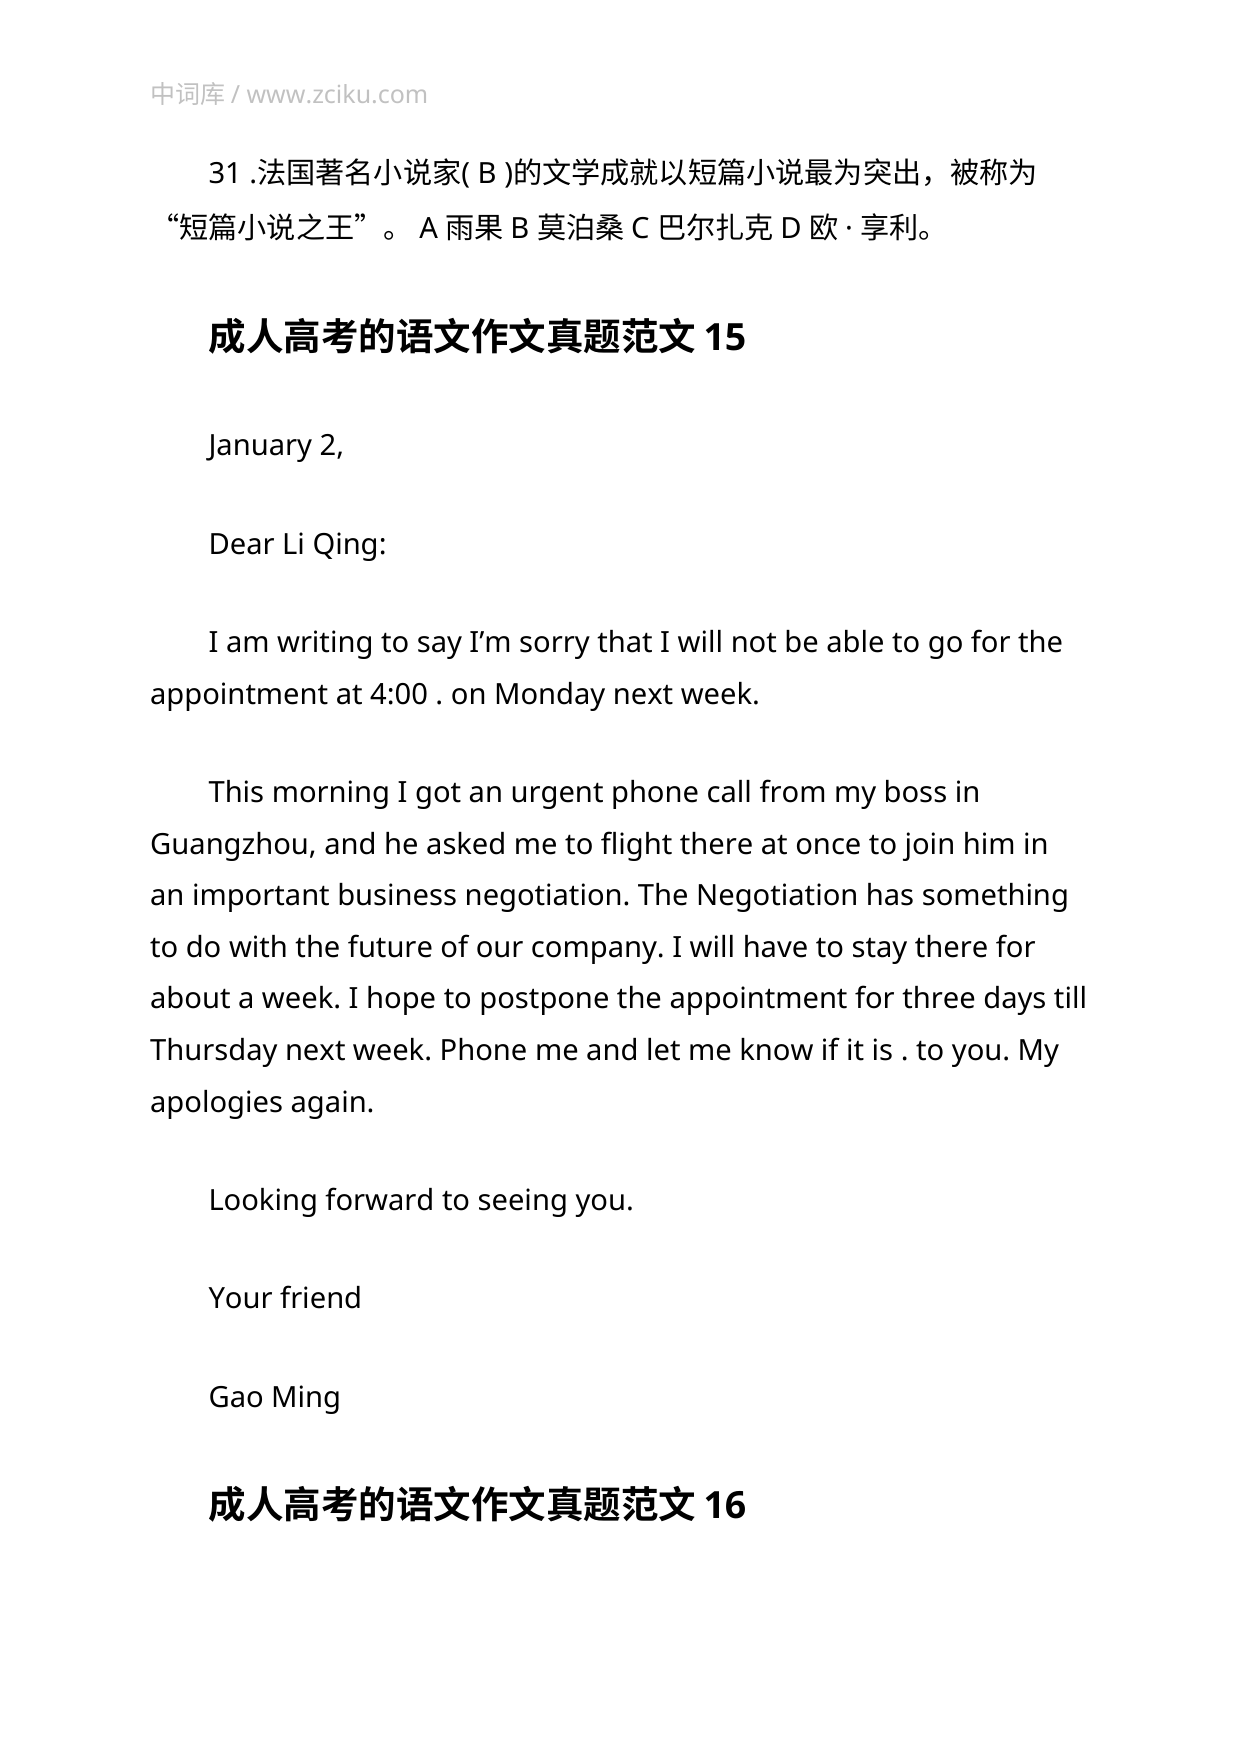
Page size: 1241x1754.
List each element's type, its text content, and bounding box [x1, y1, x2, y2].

text 成人高考的语文作文真题范文15 [150, 307, 1090, 361]
text Your friend [150, 1278, 1090, 1317]
text Gao Ming [150, 1376, 1090, 1416]
text This morning I got an urgent phone call from my boss in Guangzhou, and he asked me to flight there at once to join him in an important business negotiation. The Negotiation has something to do with the future of our company. I will have to stay there for about a week. I hope to postpone the appointment for three days till Thursday next week. Phone me and let me know if it is . to you. My apologies again. [150, 771, 1090, 1121]
text I am writing to say I’m sorry that I will not be able to go for the appointment at 4:00 . on Monday next week. [150, 621, 1090, 713]
text 31 .法国著名小说家( B )的文学成就以短篇小说最为突出，被称为“短篇小说之王”。 A 雨果 B 莫泊桑 C 巴尔扎克 D 欧 · 享利。 [150, 150, 1090, 247]
text Dear Li Qing: [150, 523, 1090, 563]
text January 2, [150, 424, 1090, 464]
text Looking forward to seeing you. [150, 1179, 1090, 1219]
text 成人高考的语文作文真题范文16 [150, 1474, 1090, 1529]
